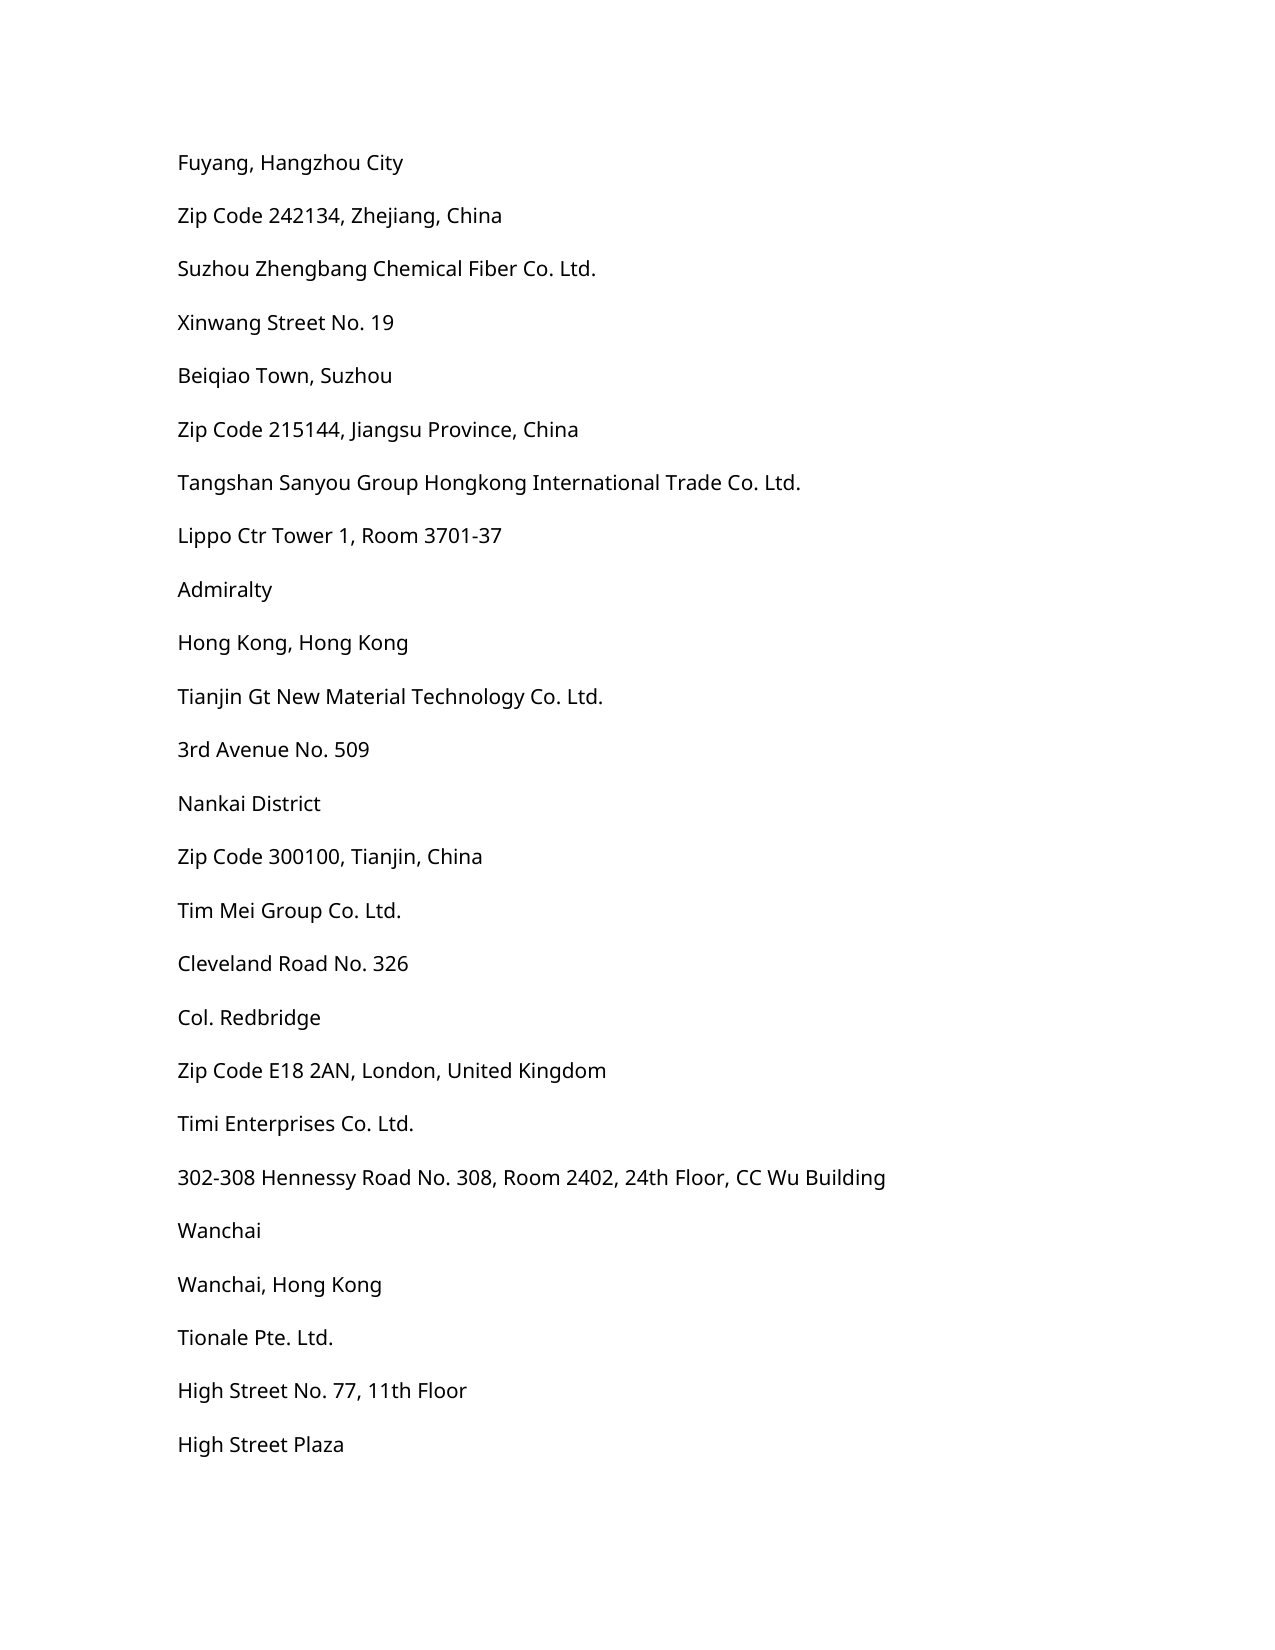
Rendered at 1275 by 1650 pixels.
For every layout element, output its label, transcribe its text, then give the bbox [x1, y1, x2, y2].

text Lippo Ctr Tower 1, Room 3701-37 [177, 522, 1098, 550]
text 302-308 Hennessy Road No. 308, Room 2402, 24th Floor, CC Wu Building [177, 1163, 1098, 1191]
text Zip Code E18 2AN, London, United Kingdom [177, 1056, 1098, 1084]
text Nankai District [177, 789, 1098, 817]
text Tim Mei Group Co. Ltd. [177, 896, 1098, 924]
text High Street No. 77, 11th Floor [177, 1377, 1098, 1405]
text Zip Code 242134, Zhejiang, China [177, 201, 1098, 229]
text Tionale Pte. Ltd. [177, 1323, 1098, 1352]
text Cleveland Road No. 326 [177, 949, 1098, 978]
text High Street Plaza [177, 1430, 1098, 1458]
text Tangshan Sanyou Group Hongkong International Trade Co. Ltd. [177, 468, 1098, 497]
text Tianjin Gt New Material Technology Co. Ltd. [177, 682, 1098, 710]
text Fuyang, Hangzhou City [177, 148, 1098, 176]
text Zip Code 300100, Tianjin, China [177, 842, 1098, 871]
text Admiralty [177, 575, 1098, 603]
text Col. Redbridge [177, 1003, 1098, 1031]
text Timi Enterprises Co. Ltd. [177, 1109, 1098, 1138]
text Xinwang Street No. 19 [177, 308, 1098, 336]
text Wanchai, Hong Kong [177, 1270, 1098, 1298]
text 3rd Avenue No. 509 [177, 735, 1098, 764]
text Wanchai [177, 1216, 1098, 1245]
text Hong Kong, Hong Kong [177, 628, 1098, 657]
text Zip Code 215144, Jiangsu Province, China [177, 415, 1098, 443]
text Suzhou Zhengbang Chemical Fiber Co. Ltd. [177, 254, 1098, 283]
text Beiqiao Town, Suzhou [177, 361, 1098, 390]
